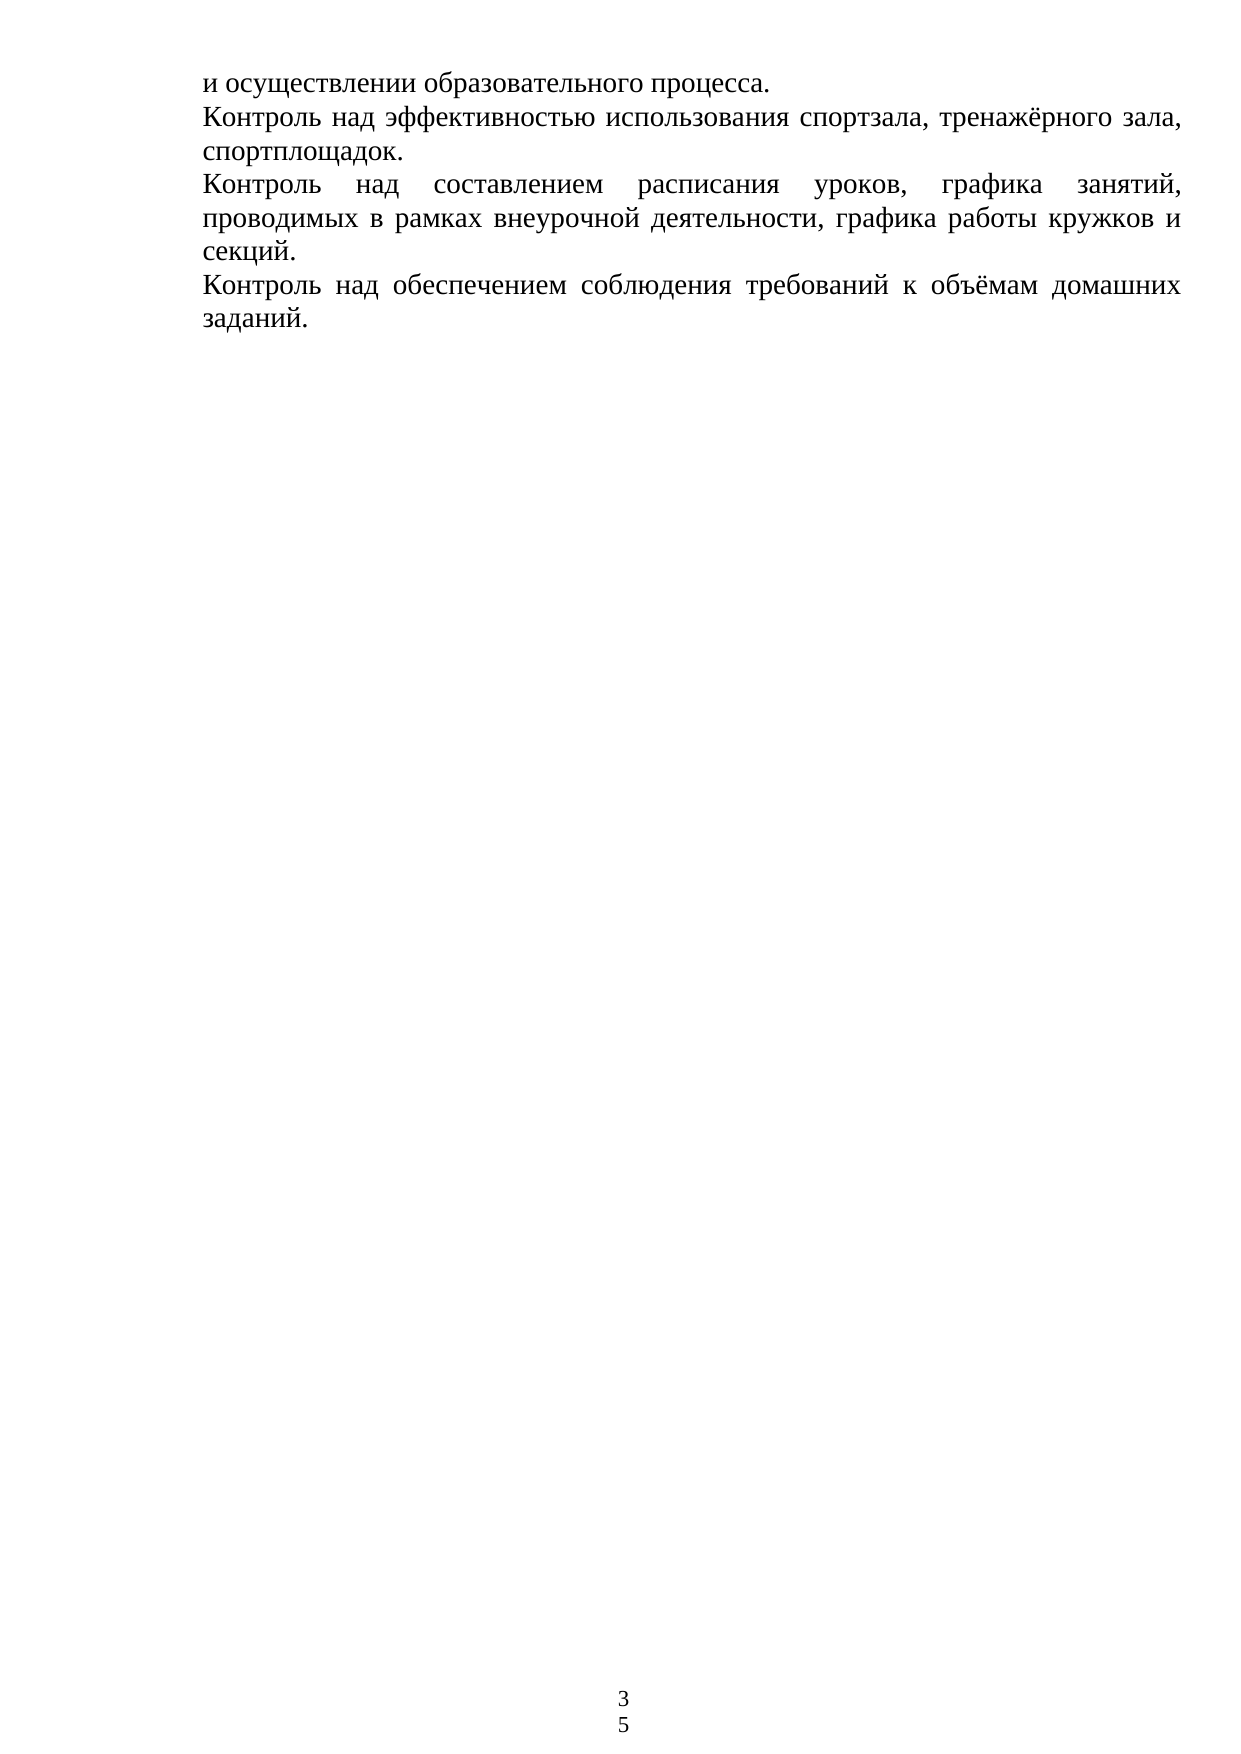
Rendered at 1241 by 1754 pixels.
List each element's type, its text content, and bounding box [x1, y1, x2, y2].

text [202, 66, 1182, 99]
text Контроль над эффективностью использования спортзала, тренажёрного зала, спортплощадок. [202, 99, 1182, 166]
text Контроль над обеспечением соблюдения требований к объёмам домашних заданий. [202, 267, 1182, 334]
text Контроль над составлением расписания уроков, графика занятий, проводимых в рамках внеурочной деятельности, графика работы кружков и секций. [202, 166, 1182, 267]
